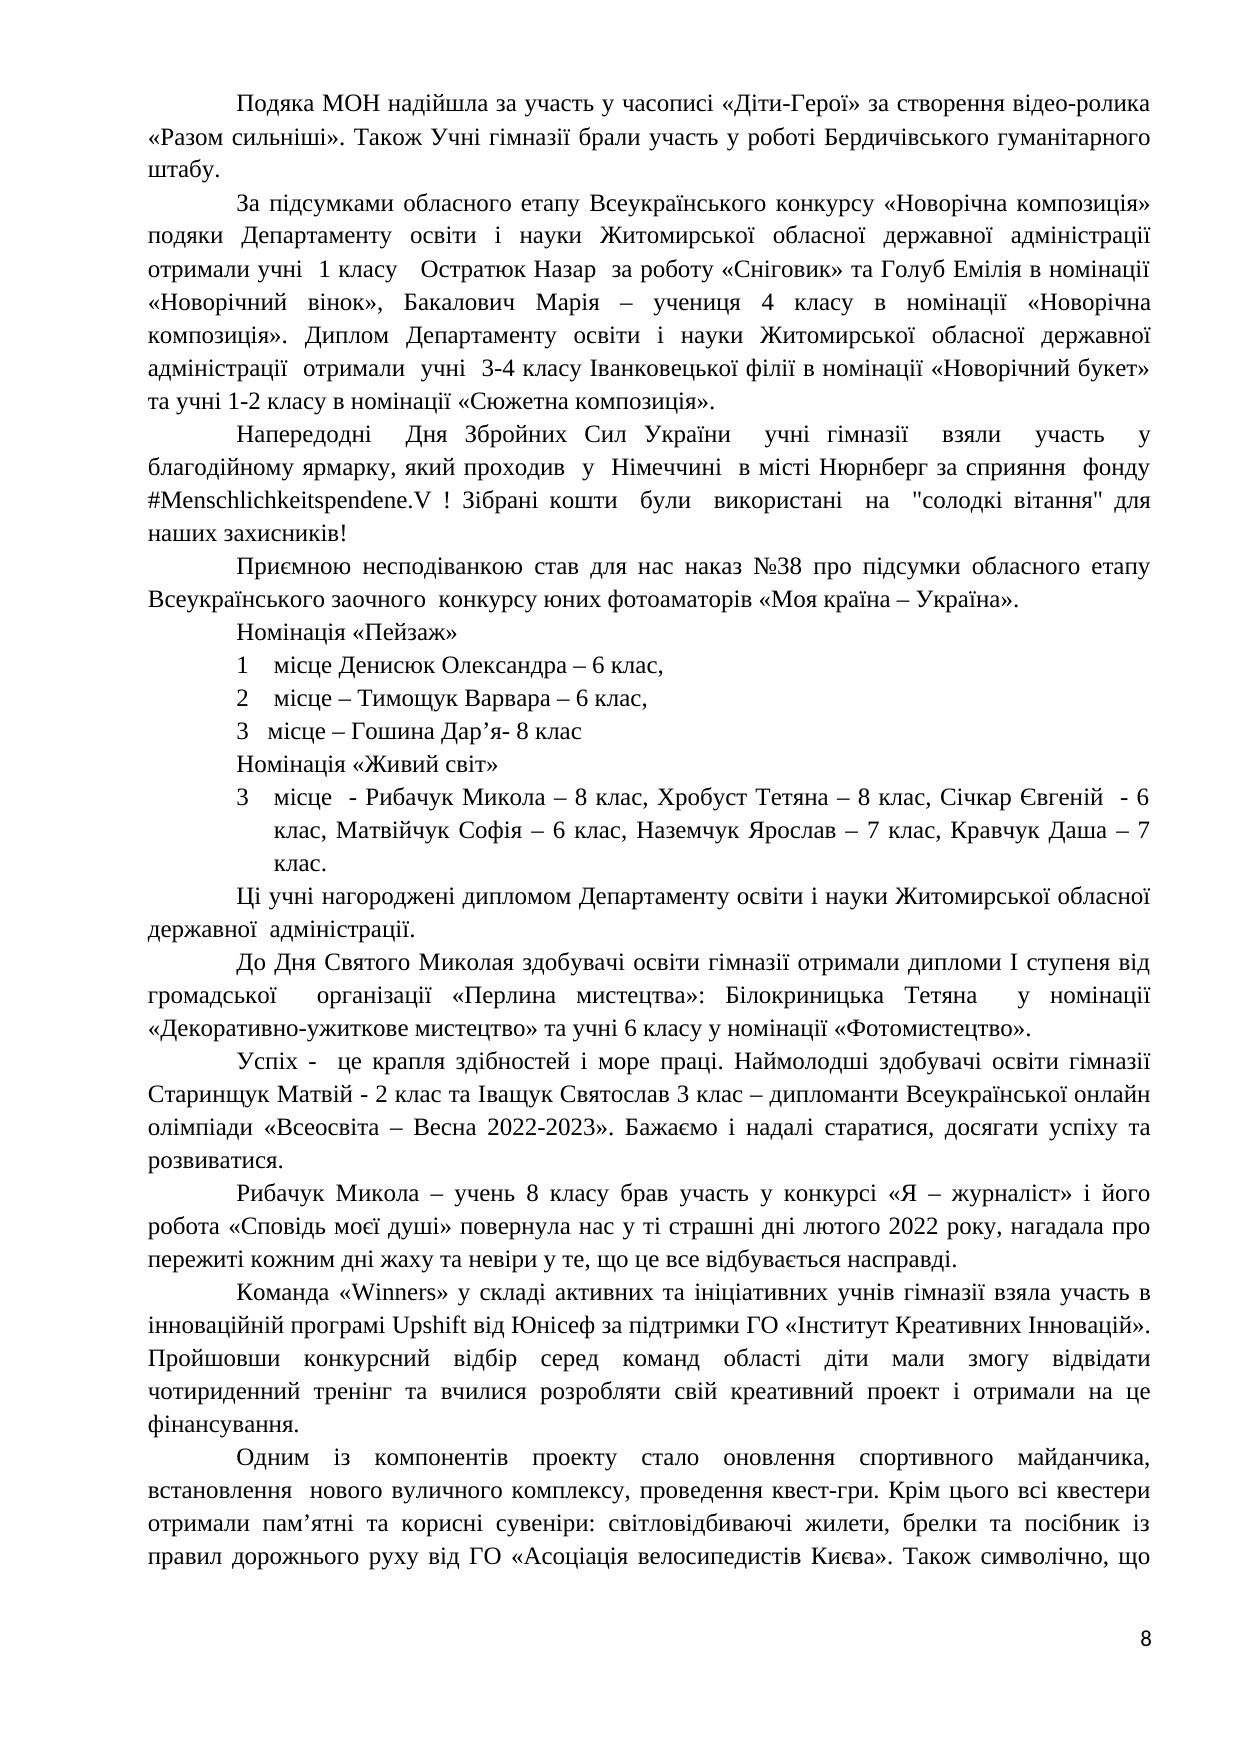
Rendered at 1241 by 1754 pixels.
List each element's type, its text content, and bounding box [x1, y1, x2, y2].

text Подяка МОН надійшла за участь у часописі «Діти-Герої» за створення відео-ролика «Разом сильніші». Також Учні гімназії брали участь у роботі Бердичівського гуманітарного штабу. [148, 88, 1152, 183]
text За підсумками обласного етапу Всеукраїнського конкурсу «Новорічна композиція» подяки Департаменту освіти і науки Житомирської обласної державної адміністрації отримали учні 1 класу Остратюк Назар за роботу «Сніговик» та Голуб Емілія в номінації «Новорічний вінок», Бакалович Марія – учениця 4 класу в номінації «Новорічна композиція». Диплом Департаменту освіти і науки Житомирської обласної державної адміністрації отримали учні 3-4 класу Іванковецької філії в номінації «Новорічний букет» та учні 1-2 класу в номінації «Сюжетна композиція». [148, 188, 1152, 414]
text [148, 1442, 1152, 1570]
text Приємною несподіванкою став для нас наказ №38 про підсумки обласного етапу Всеукраїнського заочного конкурсу юних фотоаматорів «Моя країна – Україна». [148, 551, 1152, 613]
text Напередодні Дня Збройних Сил України учні гімназії взяли участь у благодійному ярмарку, який проходив у Німеччині в місті Нюрнберг за сприяння фонду #Menschlichkeitspendene.V ! Зібрані кошти були використані на "солодкі вітання" для наших захисників! [148, 419, 1152, 547]
text Команда «Winners» у складі активних та ініціативних учнів гімназії взяла участь в інноваційній програмі Upshift від Юнісеф за підтримки ГО «Інститут Креативних Інновацій». Пройшовши конкурсний відбір серед команд області діти мали змогу відвідати чотириденний тренінг та вчилися розробляти свій креативний проект і отримали на це фінансування. [148, 1277, 1152, 1438]
list місце - Рибачук Микола – 8 клас, Хробуст Тетяна – 8 клас, Січкар Євгеній - 6 клас, Матвійчук Софія – 6 клас, Наземчук Ярослав – 7 клас, Кравчук Даша – 7 клас. [236, 782, 1152, 877]
text Номінація «Пейзаж» [148, 617, 1152, 646]
text Номінація «Живий світ» [236, 749, 1152, 778]
text Рибачук Микола – учень 8 класу брав участь у конкурсі «Я – журналіст» і його робота «Сповідь моєї душі» повернула нас у ті страшні дні лютого 2022 року, нагадала про пережиті кожним дні жаху та невіри у те, що це все відбувається насправді. [148, 1178, 1152, 1273]
list Ці учні нагороджені дипломом Департаменту освіти і науки Житомирської обласної державної адміністрації. [148, 881, 1152, 943]
text 3 місце – Гошина Дар’я- 8 клас [236, 716, 1152, 745]
list місце Денисюк Олександра – 6 клас, [236, 650, 1152, 679]
list До Дня Святого Миколая здобувачі освіти гімназії отримали дипломи І ступеня від громадської організації «Перлина мистецтва»: Білокриницька Тетяна у номінації «Декоративно-ужиткове мистецтво» та учні 6 класу у номінації «Фотомистецтво». [148, 947, 1152, 1042]
list Успіх - це крапля здібностей і море праці. Наймолодші здобувачі освіти гімназії Старинщук Матвій - 2 клас та Іващук Святослав 3 клас – дипломанти Всеукраїнської онлайн олімпіади «Всеосвіта – Весна 2022-2023». Бажаємо і надалі старатися, досягати успіху та розвиватися. [148, 1046, 1152, 1174]
list місце – Тимощук Варвара – 6 клас, [236, 683, 1152, 712]
